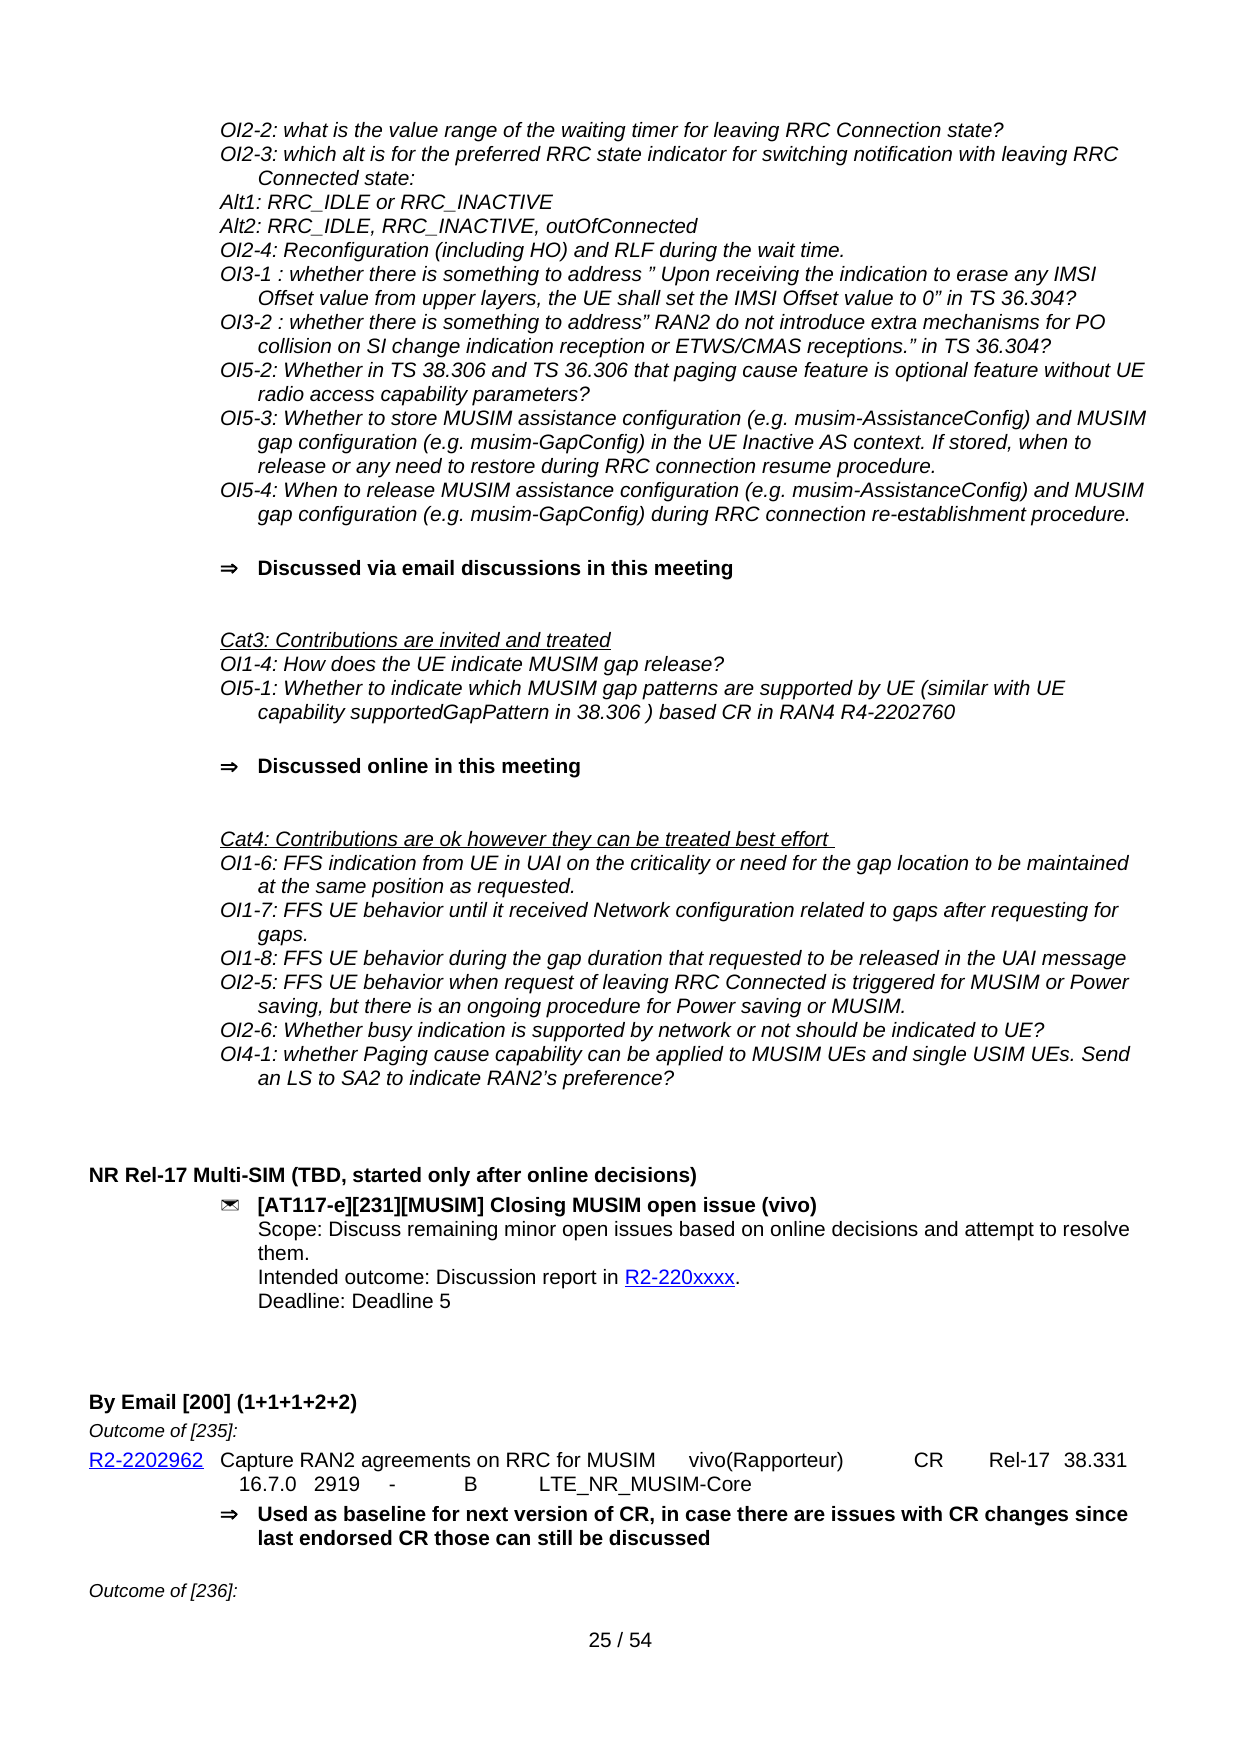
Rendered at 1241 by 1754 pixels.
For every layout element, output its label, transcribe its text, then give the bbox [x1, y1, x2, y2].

text Deadline: Deadline 5 [220, 1289, 1152, 1313]
text OI2-2: what is the value range of the waiting timer for leaving RRC Connection state? [220, 118, 1152, 142]
text OI2-4: Reconfiguration (including HO) and RLF during the wait time. [220, 238, 1152, 262]
text Intended outcome: Discussion report in R2-220xxxx. [220, 1265, 1152, 1289]
text Cat3: Contributions are invited and treated [220, 628, 1152, 652]
text OI2-5: FFS UE behavior when request of leaving RRC Connected is triggered for MUSIM or Power saving, but there is an ongoing procedure for Power saving or MUSIM. [220, 970, 1152, 1018]
text Outcome of [235]: [89, 1420, 1152, 1441]
text OI2-6: Whether busy indication is supported by network or not should be indicated to UE? [220, 1018, 1152, 1042]
text OI1-8: FFS UE behavior during the gap duration that requested to be released in the UAI message [220, 946, 1152, 970]
text OI3-2 : whether there is something to address” RAN2 do not introduce extra mechanisms for PO collision on SI change indication reception or ETWS/CMAS receptions.” in TS 36.304? [220, 310, 1152, 358]
text OI2-3: which alt is for the preferred RRC state indicator for switching notification with leaving RRC Connected state: [220, 142, 1152, 190]
text OI1-7: FFS UE behavior until it received Network configuration related to gaps after requesting for gaps. [220, 898, 1152, 946]
text [AT117-e][231][MUSIM] Closing MUSIM open issue (vivo) [220, 1193, 1152, 1217]
text Discussed via email discussions in this meeting [220, 556, 1152, 580]
text Scope: Discuss remaining minor open issues based on online decisions and attempt to resolve them. [220, 1217, 1152, 1265]
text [220, 1502, 1152, 1550]
text Alt1: RRC_IDLE or RRC_INACTIVE [220, 190, 1152, 214]
text Alt2: RRC_IDLE, RRC_INACTIVE, outOfConnected [220, 214, 1152, 238]
text OI5-3: Whether to store MUSIM assistance configuration (e.g. musim-AssistanceConfig) and MUSIM gap configuration (e.g. musim-GapConfig) in the UE Inactive AS context. If stored, when to release or any need to restore during RRC connection resume procedure. [220, 406, 1152, 477]
text Discussed online in this meeting [220, 754, 1152, 778]
text Cat4: Contributions are ok however they can be treated best effort [220, 826, 1152, 850]
title R2-2202962 Capture RAN2 agreements on RRC for MUSIM vivo(Rapporteur) CR Rel-17 38.331 16.7.0 2919 - B LTE_NR_MUSIM-Core [89, 1447, 1152, 1495]
text By Email [200] (1+1+1+2+2) [89, 1389, 1152, 1413]
text OI5-2: Whether in TS 38.306 and TS 36.306 that paging cause feature is optional feature without UE radio access capability parameters? [220, 358, 1152, 406]
text OI5-4: When to release MUSIM assistance configuration (e.g. musim-AssistanceConfig) and MUSIM gap configuration (e.g. musim-GapConfig) during RRC connection re-establishment procedure. [220, 477, 1152, 525]
text Outcome of [236]: [89, 1580, 1152, 1602]
text OI3-1 : whether there is something to address ” Upon receiving the indication to erase any IMSI Offset value from upper layers, the UE shall set the IMSI Offset value to 0” in TS 36.304? [220, 262, 1152, 310]
text NR Rel-17 Multi-SIM (TBD, started only after online decisions) [89, 1163, 1152, 1187]
text OI1-6: FFS indication from UE in UAI on the criticality or need for the gap location to be maintained at the same position as requested. [220, 850, 1152, 898]
text OI5-1: Whether to indicate which MUSIM gap patterns are supported by UE (similar with UE capability supportedGapPattern in 38.306 ) based CR in RAN4 R4-2202760 [220, 676, 1152, 724]
text OI4-1: whether Paging cause capability can be applied to MUSIM UEs and single USIM UEs. Send an LS to SA2 to indicate RAN2’s preference? [220, 1042, 1152, 1090]
text OI1-4: How does the UE indicate MUSIM gap release? [220, 652, 1152, 676]
